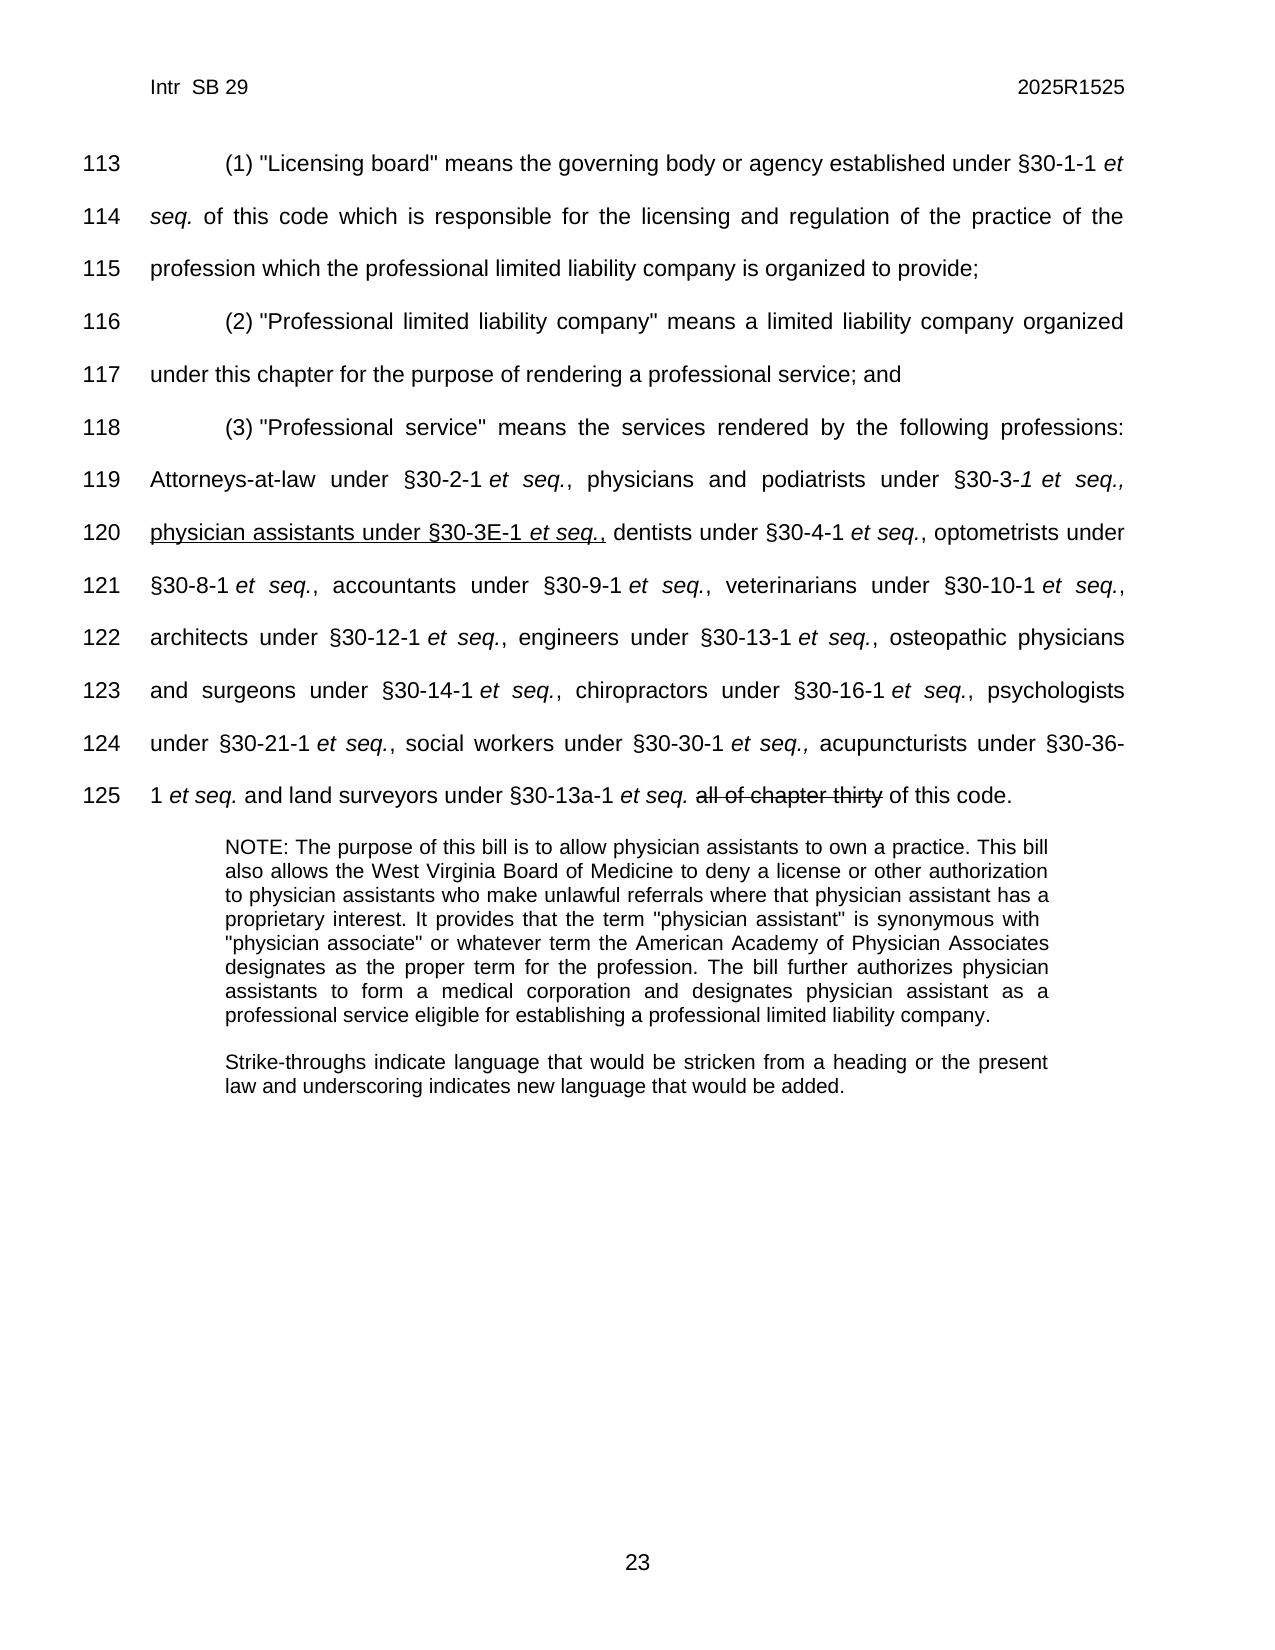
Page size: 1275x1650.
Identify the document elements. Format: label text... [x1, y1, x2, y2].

text (2) "Professional limited liability company" means a limited liability company organized under this chapter for the purpose of rendering a professional service; and [150, 308, 1125, 387]
text (1) "Licensing board" means the governing body or agency established under §30-1-1 et seq. of this code which is responsible for the licensing and regulation of the practice of the profession which the professional limited liability company is organized to provide; [150, 150, 1125, 282]
text Strike-throughs indicate language that would be stricken from a heading or the present law and underscoring indicates new language that would be added. [225, 1050, 1050, 1098]
text (3) "Professional service" means the services rendered by the following professions: Attorneys-at-law under §30-2-1 et seq., physicians and podiatrists under §30-3-1 et seq., physician assistants under §30-3E-1 et seq., dentists under §30-4-1 et seq., optometrists under §30-8-1 et seq., accountants under §30-9-1 et seq., veterinarians under §30-10-1 et seq., architects under §30-12-1 et seq., engineers under §30-13-1 et seq., osteopathic physicians and surgeons under §30-14-1 et seq., chiropractors under §30-16-1 et seq., psychologists under §30-21-1 et seq., social workers under §30-30-1 et seq., acupuncturists under §30-36-1 et seq. and land surveyors under §30-13a-1 et seq. all of chapter thirty of this code. [150, 413, 1125, 809]
text NOTE: The purpose of this bill is to allow physician assistants to own a practice. This bill also allows the West Virginia Board of Medicine to deny a license or other authorization to physician assistants who make unlawful referrals where that physician assistant has a proprietary interest. It provides that the term "physician assistant" is synonymous with "physician associate" or whatever term the American Academy of Physician Associates designates as the proper term for the profession. The bill further authorizes physician assistants to form a medical corporation and designates physician assistant as a professional service eligible for establishing a professional limited liability company. [225, 835, 1050, 1027]
